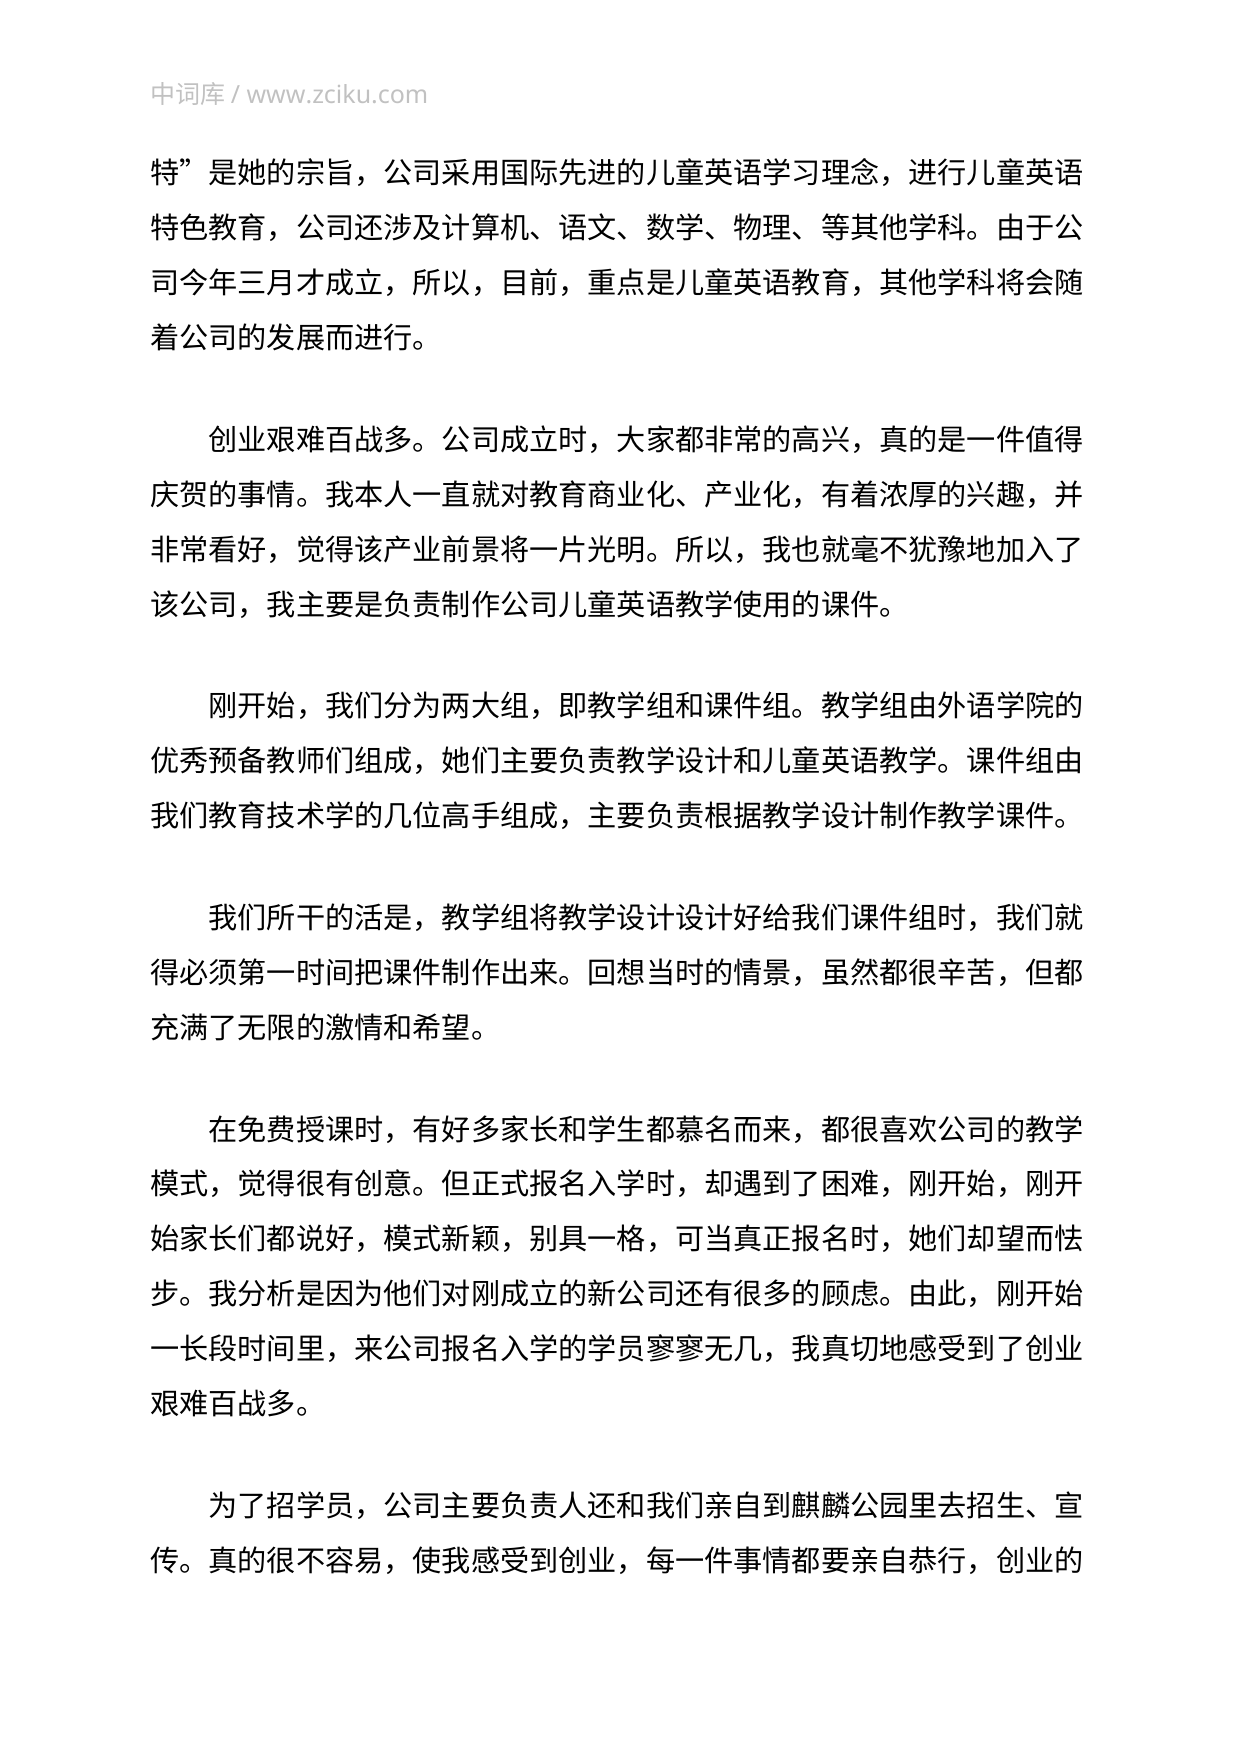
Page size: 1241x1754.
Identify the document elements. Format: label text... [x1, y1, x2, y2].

text 我们所干的活是，教学组将教学设计设计好给我们课件组时，我们就得必须第一时间把课件制作出来。回想当时的情景，虽然都很辛苦，但都充满了无限的激情和希望。 [150, 894, 1090, 1047]
text 创业艰难百战多。公司成立时，大家都非常的高兴，真的是一件值得庆贺的事情。我本人一直就对教育商业化、产业化，有着浓厚的兴趣，并非常看好，觉得该产业前景将一片光明。所以，我也就毫不犹豫地加入了该公司，我主要是负责制作公司儿童英语教学使用的课件。 [150, 416, 1090, 623]
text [150, 1482, 1090, 1579]
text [150, 150, 1090, 357]
text 在免费授课时，有好多家长和学生都慕名而来，都很喜欢公司的教学模式，觉得很有创意。但正式报名入学时，却遇到了困难，刚开始，刚开始家长们都说好，模式新颖，别具一格，可当真正报名时，她们却望而怯步。我分析是因为他们对刚成立的新公司还有很多的顾虑。由此，刚开始一长段时间里，来公司报名入学的学员寥寥无几，我真切地感受到了创业艰难百战多。 [150, 1106, 1090, 1423]
text 刚开始，我们分为两大组，即教学组和课件组。教学组由外语学院的优秀预备教师们组成，她们主要负责教学设计和儿童英语教学。课件组由我们教育技术学的几位高手组成，主要负责根据教学设计制作教学课件。 [150, 683, 1090, 835]
